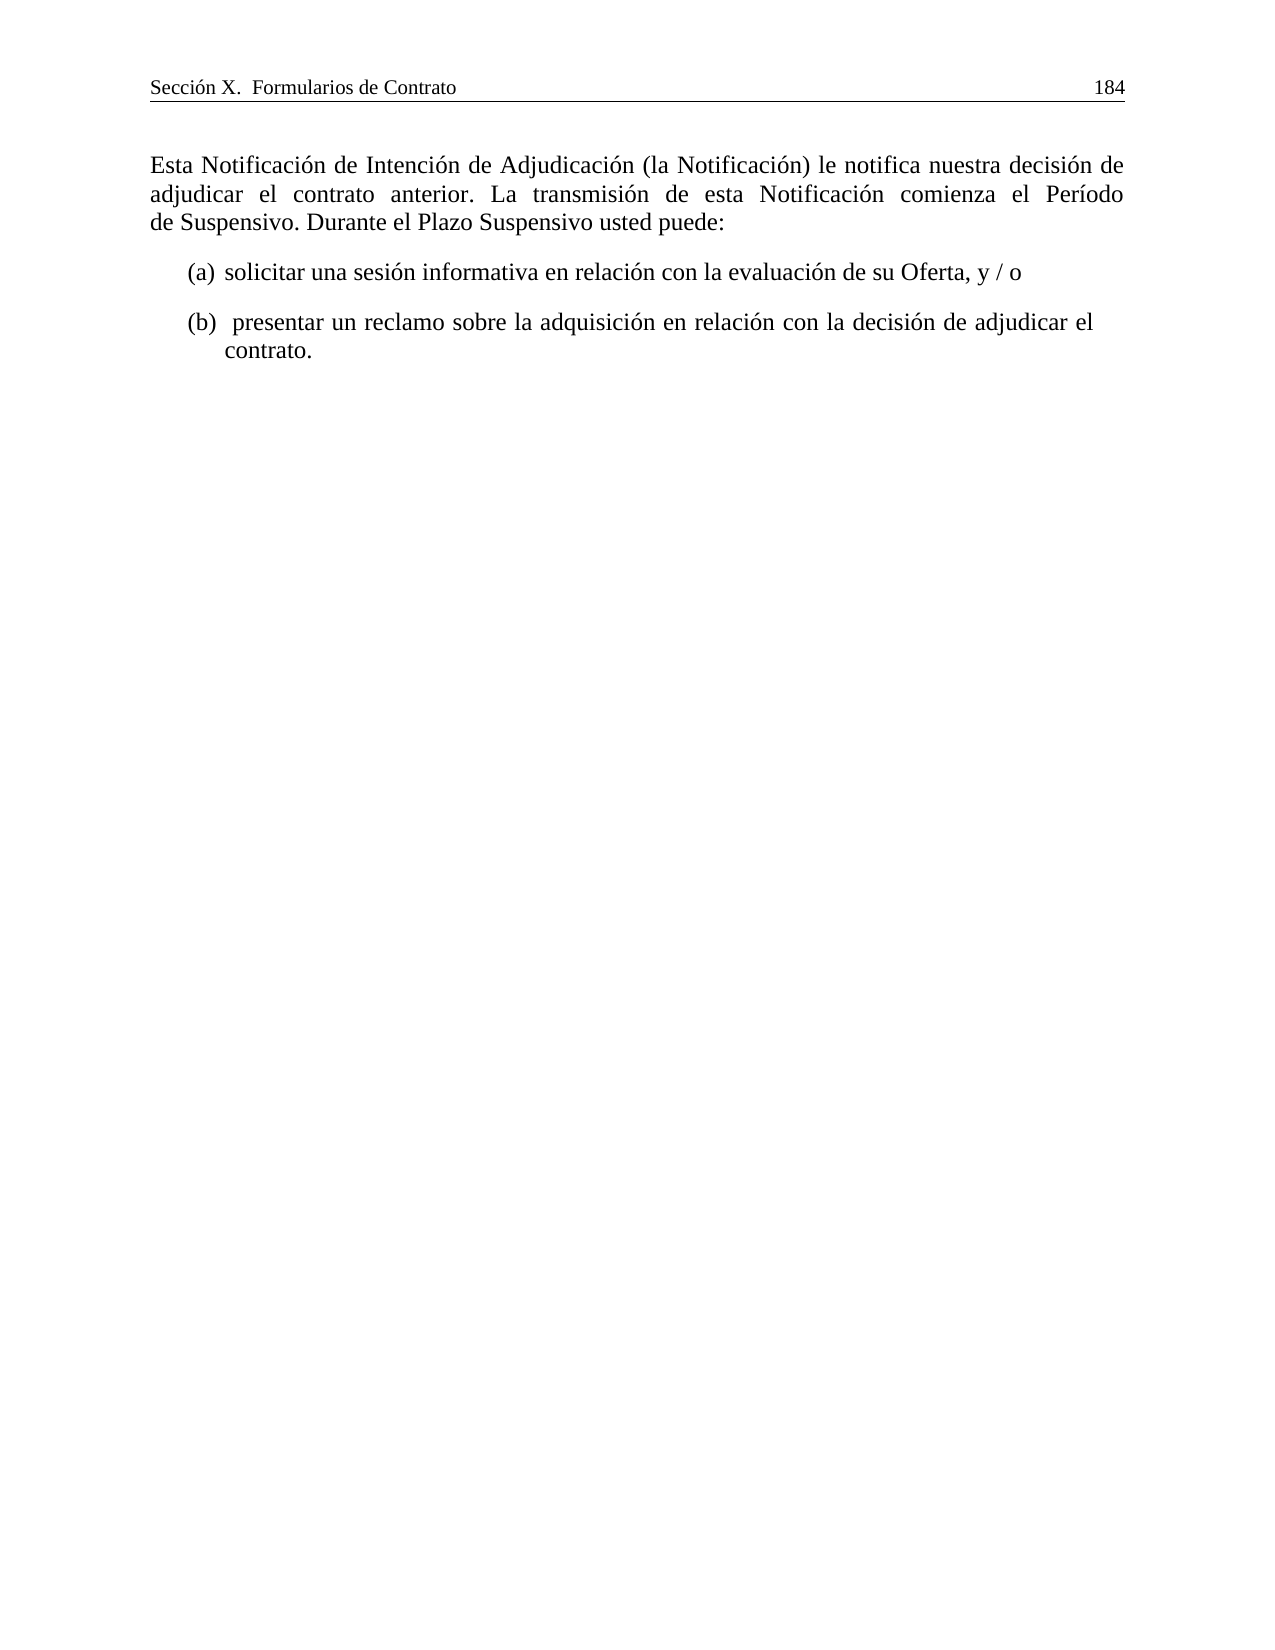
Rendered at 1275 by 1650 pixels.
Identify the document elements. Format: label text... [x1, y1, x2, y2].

text (a) solicitar una sesión informativa en relación con la evaluación de su Oferta, y / o [187, 257, 1125, 286]
text (b) presentar un reclamo sobre la adquisición en relación con la decisión de adjudicar el contrato. [187, 307, 1095, 364]
text Esta Notificación de Intención de Adjudicación (la Notificación) le notifica nuestra decisión de adjudicar el contrato anterior. La transmisión de esta Notificación comienza el Período de Suspensivo. Durante el Plazo Suspensivo usted puede: [150, 150, 1125, 236]
